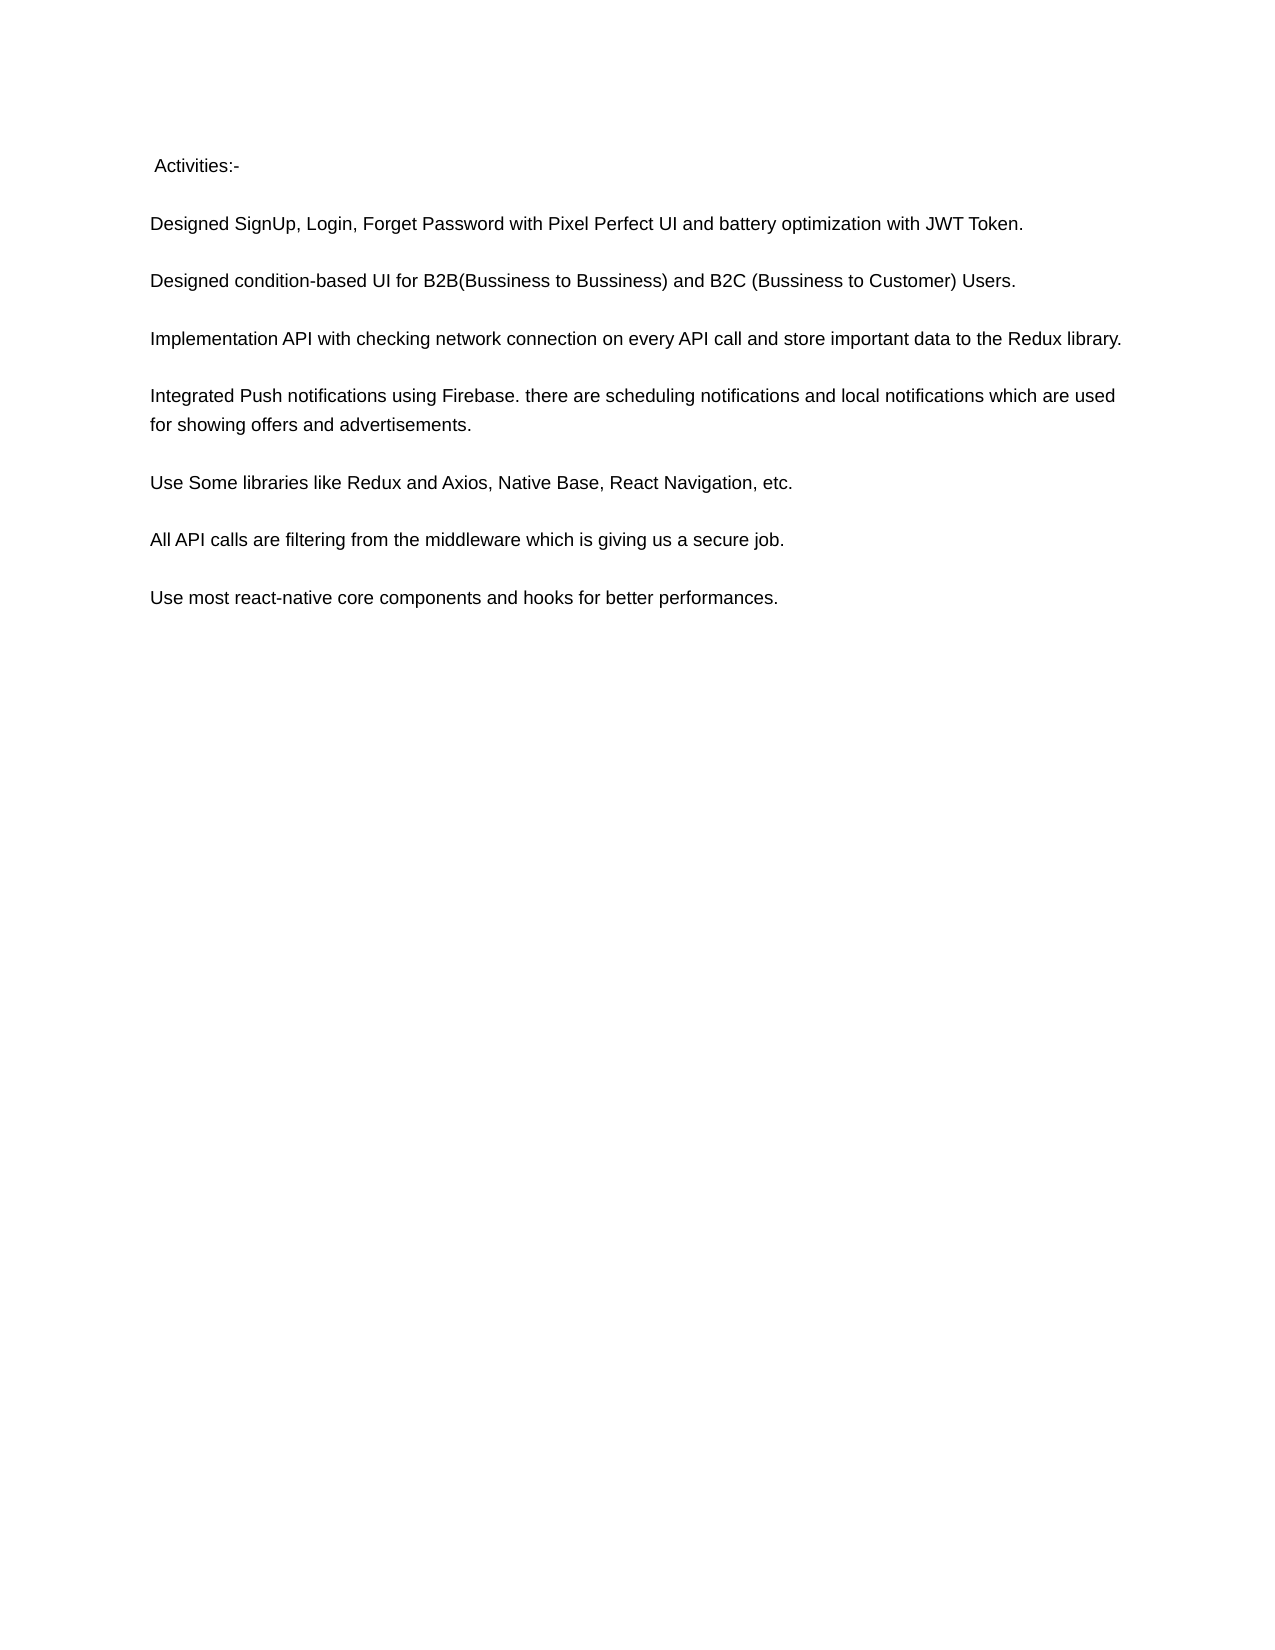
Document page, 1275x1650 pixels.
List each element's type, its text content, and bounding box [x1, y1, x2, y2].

text All API calls are filtering from the middleware which is giving us a secure job. [150, 524, 1125, 552]
text Implementation API with checking network connection on every API call and store important data to the Redux library. [150, 322, 1125, 351]
text Activities:- [150, 150, 1125, 179]
text Integrated Push notifications using Firebase. there are scheduling notifications and local notifications which are used for showing offers and advertisements. [150, 380, 1125, 437]
text Use Some libraries like Redux and Axios, Native Base, React Navigation, etc. [150, 466, 1125, 495]
text Use most react-native core components and hooks for better performances. [150, 581, 1125, 610]
text Designed condition-based UI for B2B(Bussiness to Bussiness) and B2C (Bussiness to Customer) Users. [150, 265, 1125, 294]
text Designed SignUp, Login, Forget Password with Pixel Perfect UI and battery optimization with JWT Token. [150, 207, 1125, 236]
